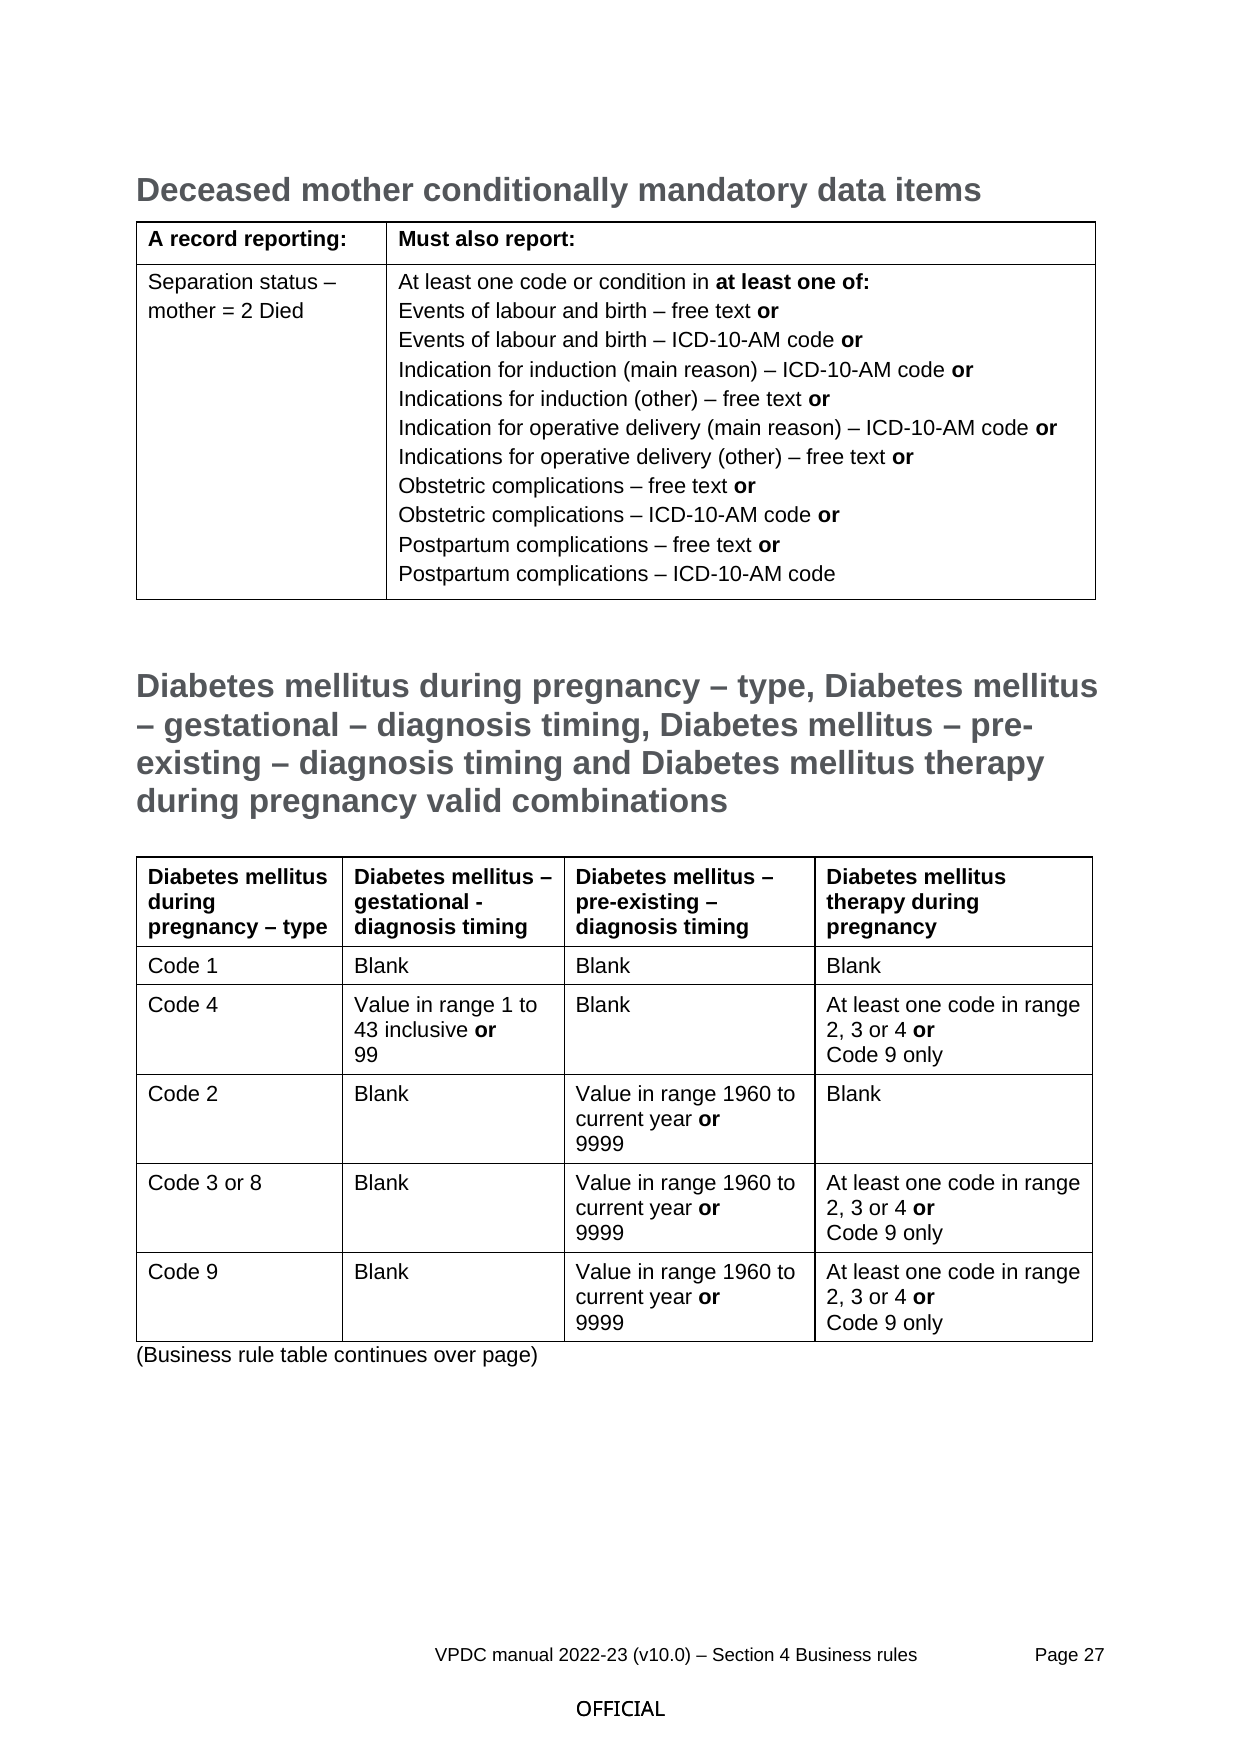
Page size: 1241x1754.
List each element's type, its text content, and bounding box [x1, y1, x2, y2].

text (Business rule table continues over page) [136, 1342, 1104, 1367]
subtitle Diabetes mellitus during pregnancy – type, Diabetes mellitus – gestational – diagnosis timing, Diabetes mellitus – pre-existing – diagnosis timing and Diabetes mellitus therapy during pregnancy valid combinations [136, 666, 1104, 820]
table_cell Blank [565, 985, 814, 1073]
table_cell Blank [343, 947, 564, 984]
table_header Diabetes mellitus – pre-existing – diagnosis timing [565, 858, 814, 946]
table_cell Value in range 1960 to current year or 9999 [565, 1253, 814, 1341]
table_cell Blank [343, 1253, 564, 1341]
table_cell Blank [343, 1164, 564, 1252]
table_cell At least one code in range 2, 3 or 4 or Code 9 only [816, 1164, 1092, 1252]
table_cell Code 2 [137, 1075, 342, 1163]
table_cell Blank [816, 947, 1092, 984]
table_cell Separation status – mother = 2 Died [137, 265, 386, 598]
table_header A record reporting: [137, 223, 386, 264]
table_cell Code 3 or 8 [137, 1164, 342, 1252]
table_cell Blank [565, 947, 814, 984]
table_cell Value in range 1960 to current year or 9999 [565, 1164, 814, 1252]
table_header Must also report: [387, 223, 1095, 264]
table_cell At least one code or condition in at least one of: Events of labour and birth – free text or Events of labour and birth – ICD-10-AM code or Indication for induction (main reason) – ICD-10-AM code or Indications for induction (other) – free text or Indication for operative delivery (main reason) – ICD-10-AM code or Indications for operative delivery (other) – free text or Obstetric complications – free text or Obstetric complications – ICD-10-AM code or Postpartum complications – free text or Postpartum complications – ICD-10-AM code [387, 265, 1095, 598]
table_header Diabetes mellitus during pregnancy – type [137, 858, 342, 946]
table_cell Code 1 [137, 947, 342, 984]
subtitle Deceased mother conditionally mandatory data items [136, 170, 1104, 209]
table_cell At least one code in range 2, 3 or 4 or Code 9 only [816, 1253, 1092, 1341]
table_cell Value in range 1 to 43 inclusive or 99 [343, 985, 564, 1073]
table_cell At least one code in range 2, 3 or 4 or Code 9 only [816, 985, 1092, 1073]
table_cell Blank [816, 1075, 1092, 1163]
table_header Diabetes mellitus – gestational -diagnosis timing [343, 858, 564, 946]
table_cell Blank [343, 1075, 564, 1163]
table_header Diabetes mellitus therapy during pregnancy [816, 858, 1092, 946]
table_cell Code 4 [137, 985, 342, 1073]
table_cell Value in range 1960 to current year or 9999 [565, 1075, 814, 1163]
table_cell Code 9 [137, 1253, 342, 1341]
